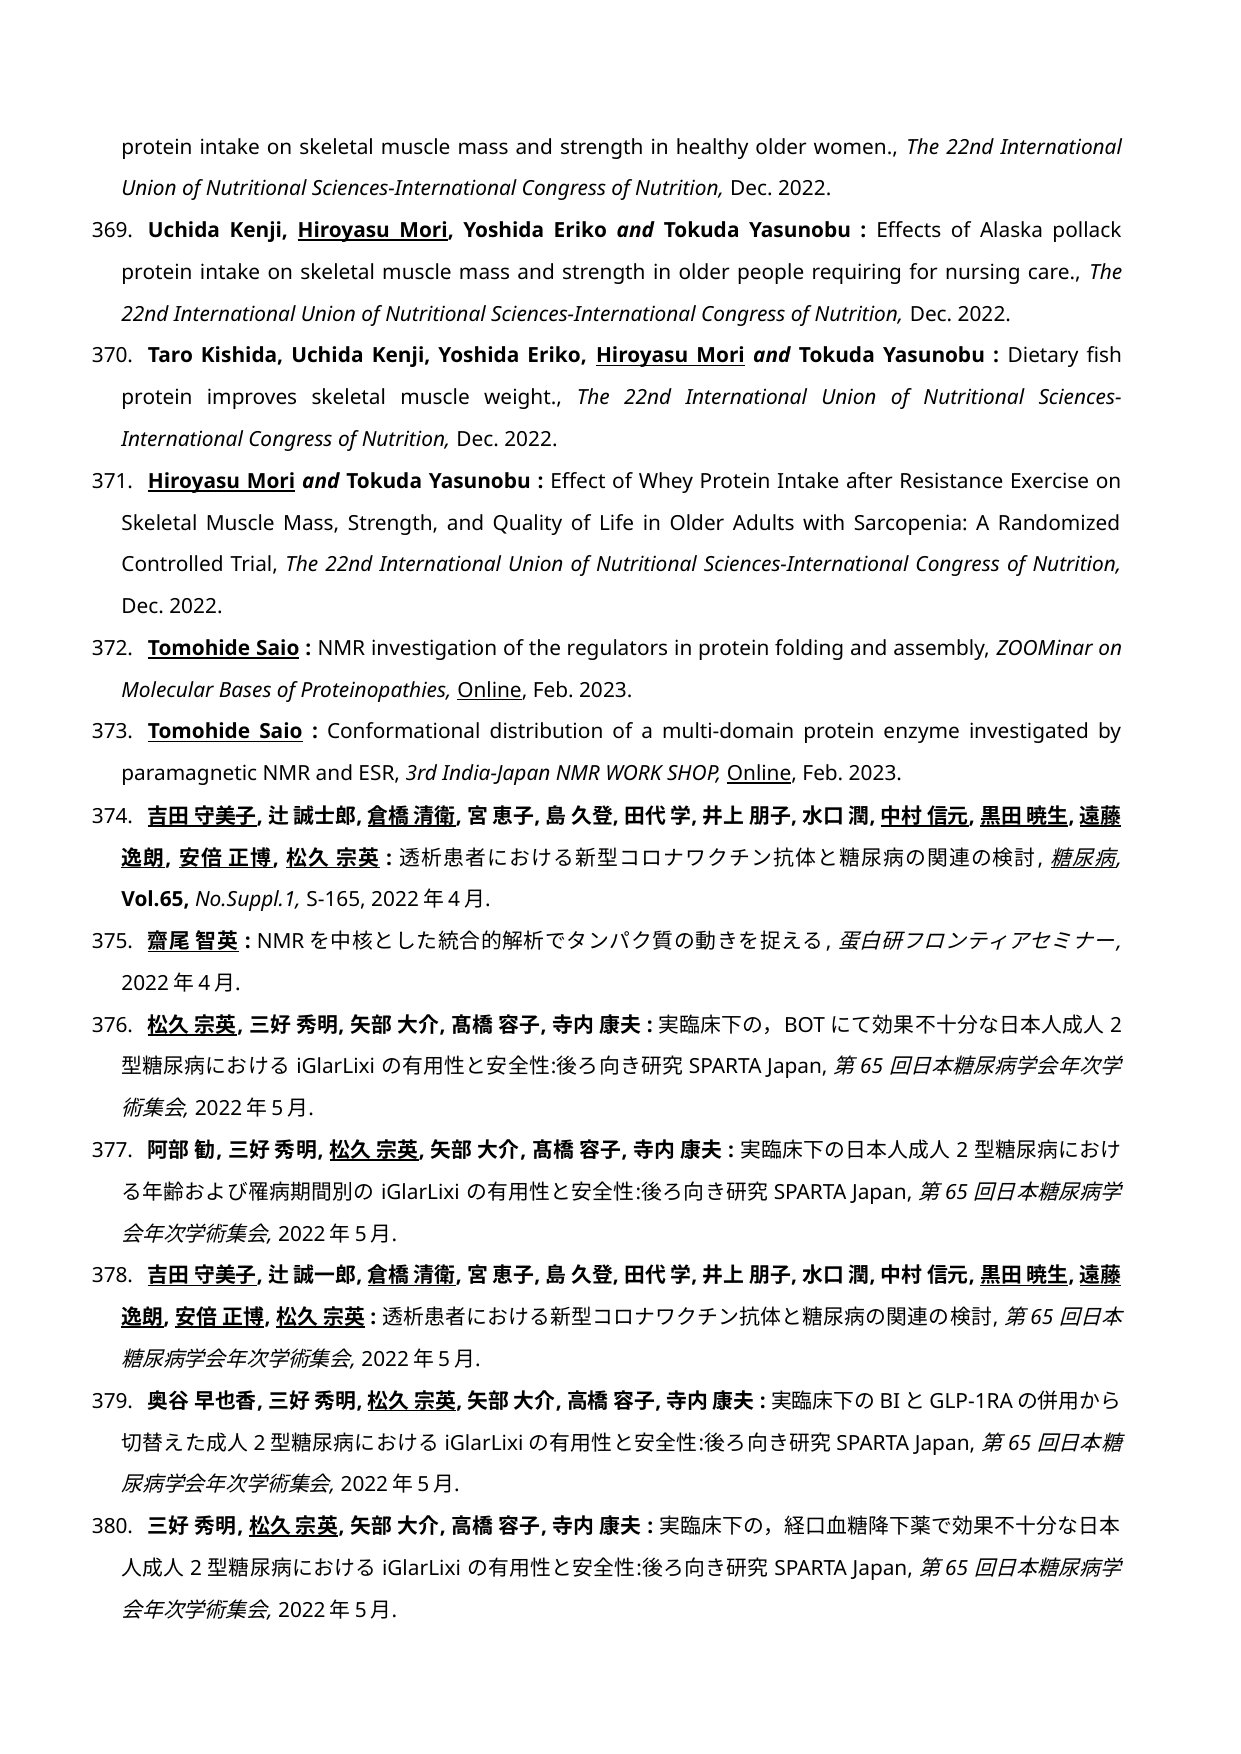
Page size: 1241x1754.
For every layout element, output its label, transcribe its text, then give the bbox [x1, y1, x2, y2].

list Uchida Kenji, Hiroyasu Mori, Yoshida Eriko and Tokuda Yasunobu : Effects of Alaska pollack protein intake on skeletal muscle mass and strength in older people requiring for nursing care., The 22nd International Union of Nutritional Sciences-International Congress of Nutrition, Dec. 2022. [92, 209, 1122, 334]
list Tomohide Saio : NMR investigation of the regulators in protein folding and assembly, ZOOMinar on Molecular Bases of Proteinopathies, Online, Feb. 2023. [92, 626, 1122, 710]
list 松久 宗英, 三好 秀明, 矢部 大介, 髙橋 容子, 寺内 康夫 : 実臨床下の，BOT にて効果不十分な日本人成人 2 型糖尿病における iGlarLixi の有用性と安全性:後ろ向き研究 SPARTA Japan, 第 65 回日本糖尿病学会年次学術集会, 2022年5月. [92, 1002, 1122, 1128]
list 奥谷 早也香, 三好 秀明, 松久 宗英, 矢部 大介, 高橋 容子, 寺内 康夫 : 実臨床下のBIとGLP-1RAの併用から切替えた成人2型糖尿病におけるiGlarLixiの有用性と安全性:後ろ向き研究SPARTA Japan, 第 65 回日本糖尿病学会年次学術集会, 2022年5月. [92, 1378, 1122, 1503]
list 阿部 勧, 三好 秀明, 松久 宗英, 矢部 大介, 髙橋 容子, 寺内 康夫 : 実臨床下の日本人成人 2 型糖尿病における年齢および罹病期間別の iGlarLixi の有用性と安全性:後ろ向き研究 SPARTA Japan, 第 65 回日本糖尿病学会年次学術集会, 2022年5月. [92, 1128, 1122, 1253]
list 三好 秀明, 松久 宗英, 矢部 大介, 高橋 容子, 寺内 康夫 : 実臨床下の，経口血糖降下薬で効果不十分な日本人成人 2 型糖尿病における iGlarLixi の有用性と安全性:後ろ向き研究 SPARTA Japan, 第 65 回日本糖尿病学会年次学術集会, 2022年5月. [92, 1503, 1122, 1629]
list Taro Kishida, Uchida Kenji, Yoshida Eriko, Hiroyasu Mori and Tokuda Yasunobu : Dietary fish protein improves skeletal muscle weight., The 22nd International Union of Nutritional Sciences-International Congress of Nutrition, Dec. 2022. [92, 334, 1122, 459]
list 齋尾 智英 : NMRを中核とした統合的解析でタンパク質の動きを捉える, 蛋白研フロンティアセミナー, 2022年4月. [92, 919, 1122, 1002]
list Hiroyasu Mori and Tokuda Yasunobu : Effect of Whey Protein Intake after Resistance Exercise on Skeletal Muscle Mass, Strength, and Quality of Life in Older Adults with Sarcopenia: A Randomized Controlled Trial, The 22nd International Union of Nutritional Sciences-International Congress of Nutrition, Dec. 2022. [92, 459, 1122, 626]
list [92, 125, 1122, 209]
list 吉田 守美子, 辻 誠一郎, 倉橋 清衛, 宮 恵子, 島 久登, 田代 学, 井上 朋子, 水口 潤, 中村 信元, 黒田 暁生, 遠藤 逸朗, 安倍 正博, 松久 宗英 : 透析患者における新型コロナワクチン抗体と糖尿病の関連の検討, 第 65 回日本糖尿病学会年次学術集会, 2022年5月. [92, 1253, 1122, 1378]
list Tomohide Saio : Conformational distribution of a multi-domain protein enzyme investigated by paramagnetic NMR and ESR, 3rd India-Japan NMR WORK SHOP, Online, Feb. 2023. [92, 710, 1122, 793]
list 吉田 守美子, 辻 誠士郎, 倉橋 清衛, 宮 恵子, 島 久登, 田代 学, 井上 朋子, 水口 潤, 中村 信元, 黒田 暁生, 遠藤 逸朗, 安倍 正博, 松久 宗英 : 透析患者における新型コロナワクチン抗体と糖尿病の関連の検討, 糖尿病, Vol.65, No.Suppl.1, S-165, 2022年4月. [92, 793, 1122, 919]
